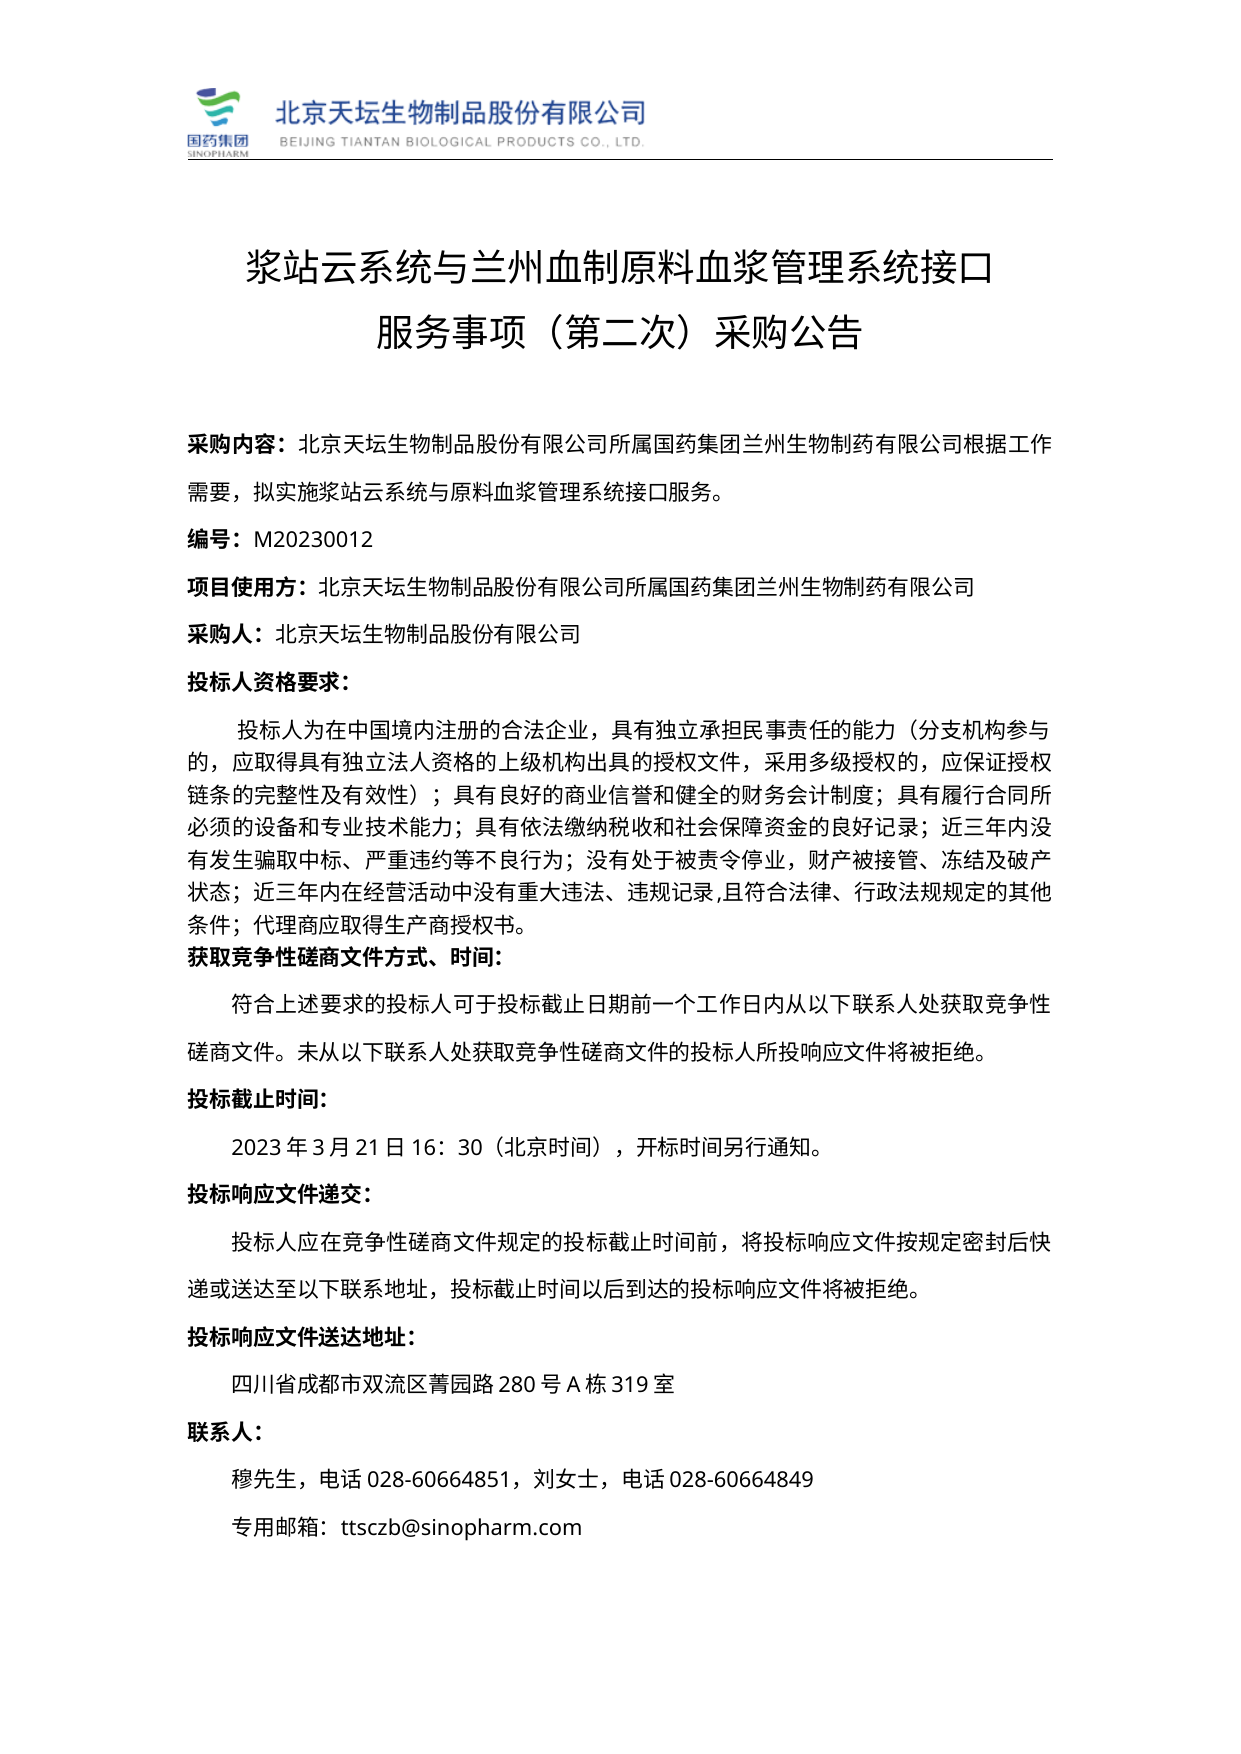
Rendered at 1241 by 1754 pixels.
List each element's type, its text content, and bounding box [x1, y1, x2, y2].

text 联系人： [187, 1415, 1053, 1447]
text 2023年3月21日16：30（北京时间），开标时间另行通知。 [187, 1130, 1053, 1161]
text 投标截止时间： [187, 1082, 1053, 1114]
text 浆站云系统与兰州血制原料血浆管理系统接口 [187, 232, 1053, 297]
text 编号：M20230012 [187, 522, 1053, 554]
text 投标响应文件送达地址： [187, 1320, 1053, 1351]
text 四川省成都市双流区菁园路280号A栋319室 [187, 1367, 1053, 1399]
text 投标人为在中国境内注册的合法企业，具有独立承担民事责任的能力（分支机构参与的，应取得具有独立法人资格的上级机构出具的授权文件，采用多级授权的，应保证授权链条的完整性及有效性）；具有良好的商业信誉和健全的财务会计制度；具有履行合同所必须的设备和专业技术能力；具有依法缴纳税收和社会保障资金的良好记录；近三年内没有发生骗取中标、严重违约等不良行为；没有处于被责令停业，财产被接管、冻结及破产状态；近三年内在经营活动中没有重大违法、违规记录,且符合法律、行政法规规定的其他条件；代理商应取得生产商授权书。 [187, 712, 1053, 940]
text 采购内容：北京天坛生物制品股份有限公司所属国药集团兰州生物制药有限公司根据工作需要，拟实施浆站云系统与原料血浆管理系统接口服务。 [187, 427, 1053, 506]
text 穆先生，电话028-60664851，刘女士，电话028-60664849 [187, 1462, 1053, 1494]
text 投标响应文件递交： [187, 1177, 1053, 1209]
text 获取竞争性磋商文件方式、时间： [187, 940, 1053, 971]
text 专用邮箱：ttsczb@sinopharm.com [187, 1510, 1053, 1542]
text 服务事项（第二次）采购公告 [187, 297, 1053, 362]
text 采购人：北京天坛生物制品股份有限公司 [187, 617, 1053, 649]
list 投标人应在竞争性磋商文件规定的投标截止时间前，将投标响应文件按规定密封后快递或送达至以下联系地址，投标截止时间以后到达的投标响应文件将被拒绝。 [187, 1225, 1053, 1304]
text 投标人资格要求： [187, 665, 1053, 696]
text 项目使用方：北京天坛生物制品股份有限公司所属国药集团兰州生物制药有限公司 [187, 570, 1053, 601]
text 符合上述要求的投标人可于投标截止日期前一个工作日内从以下联系人处获取竞争性磋商文件。未从以下联系人处获取竞争性磋商文件的投标人所投响应文件将被拒绝。 [187, 987, 1053, 1066]
picture [187, 88, 647, 157]
